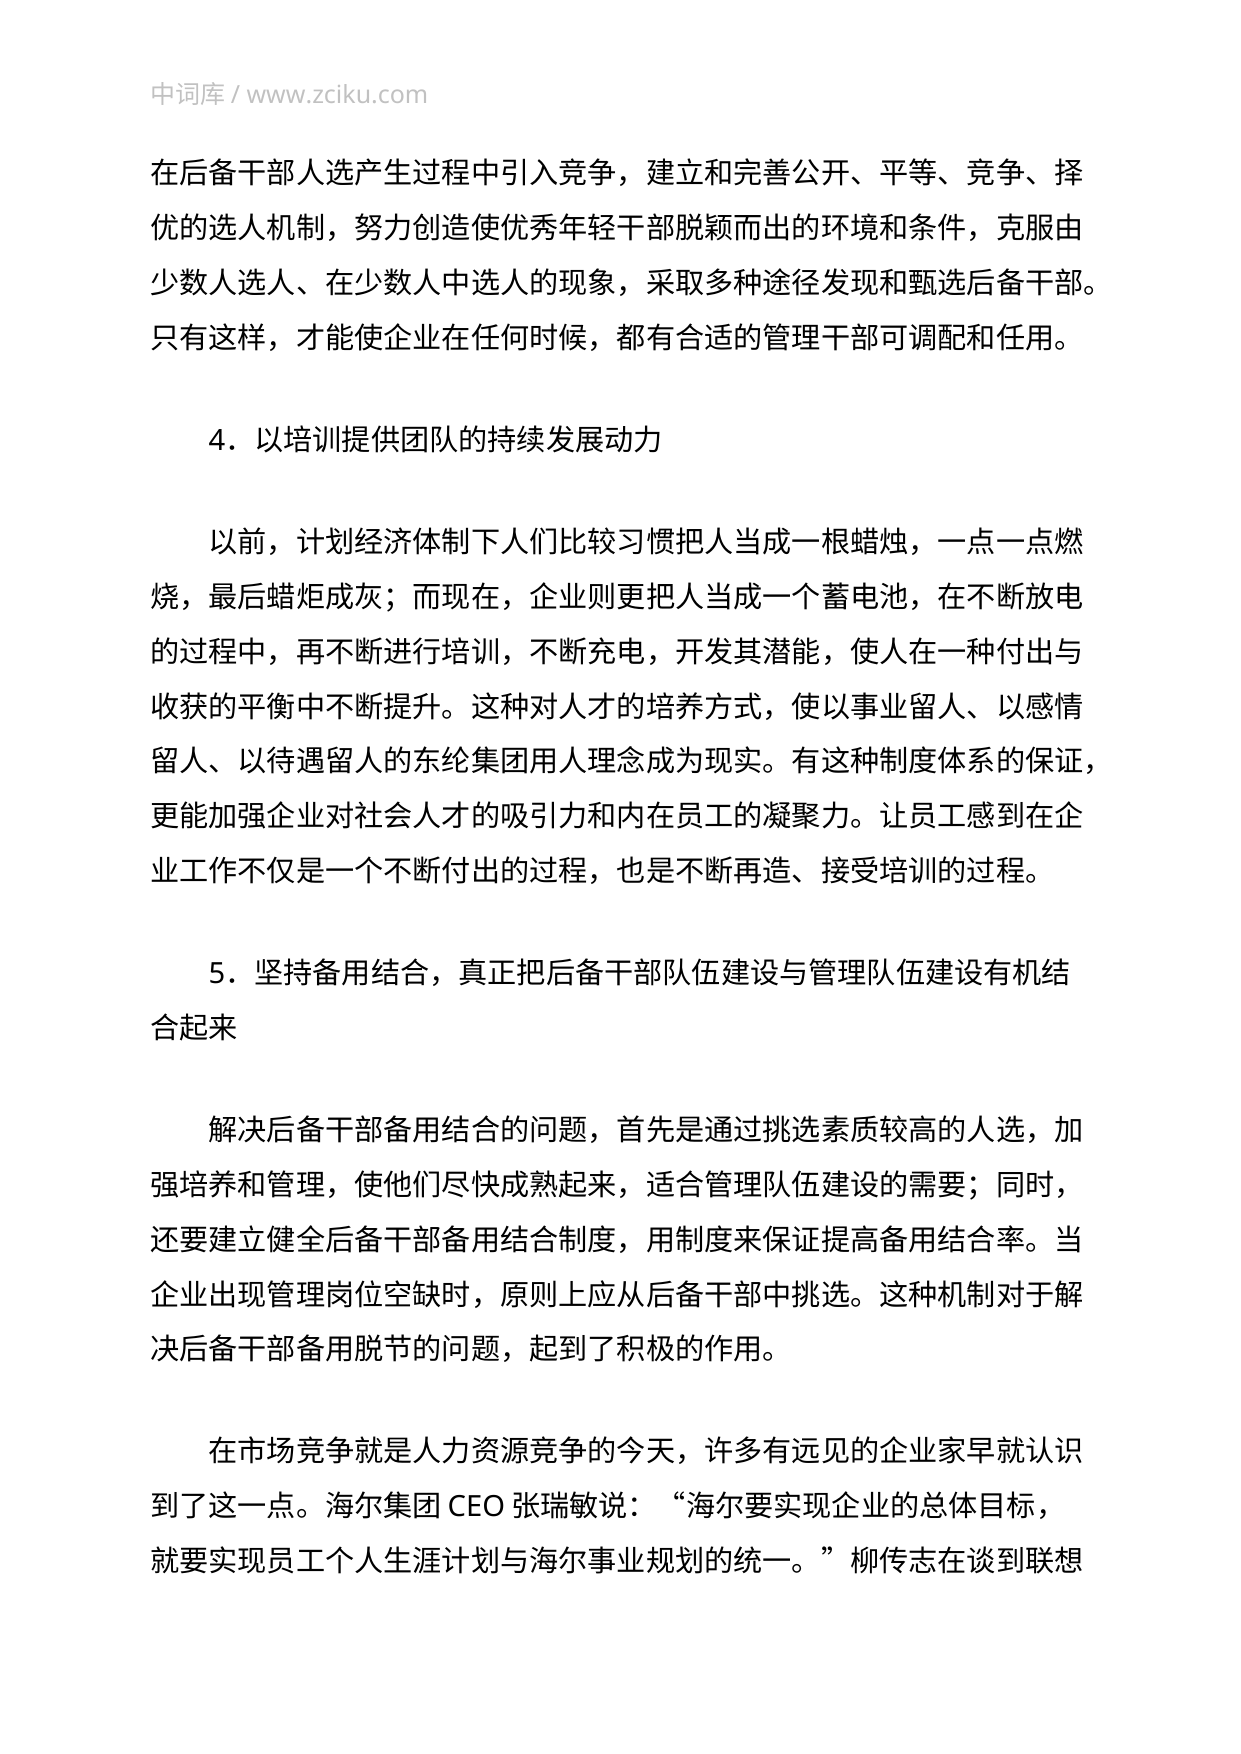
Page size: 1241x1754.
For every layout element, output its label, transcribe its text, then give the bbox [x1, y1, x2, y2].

text 4．以培训提供团队的持续发展动力 [150, 416, 1090, 459]
text 以前，计划经济体制下人们比较习惯把人当成一根蜡烛，一点一点燃烧，最后蜡炬成灰；而现在，企业则更把人当成一个蓄电池，在不断放电的过程中，再不断进行培训，不断充电，开发其潜能，使人在一种付出与收获的平衡中不断提升。这种对人才的培养方式，使以事业留人、以感情留人、以待遇留人的东纶集团用人理念成为现实。有这种制度体系的保证，更能加强企业对社会人才的吸引力和内在员工的凝聚力。让员工感到在企业工作不仅是一个不断付出的过程，也是不断再造、接受培训的过程。 [150, 518, 1090, 890]
text 解决后备干部备用结合的问题，首先是通过挑选素质较高的人选，加强培养和管理，使他们尽快成熟起来，适合管理队伍建设的需要；同时，还要建立健全后备干部备用结合制度，用制度来保证提高备用结合率。当企业出现管理岗位空缺时，原则上应从后备干部中挑选。这种机制对于解决后备干部备用脱节的问题，起到了积极的作用。 [150, 1106, 1090, 1368]
text 5．坚持备用结合，真正把后备干部队伍建设与管理队伍建设有机结合起来 [150, 949, 1090, 1047]
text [150, 150, 1090, 357]
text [150, 1428, 1090, 1580]
